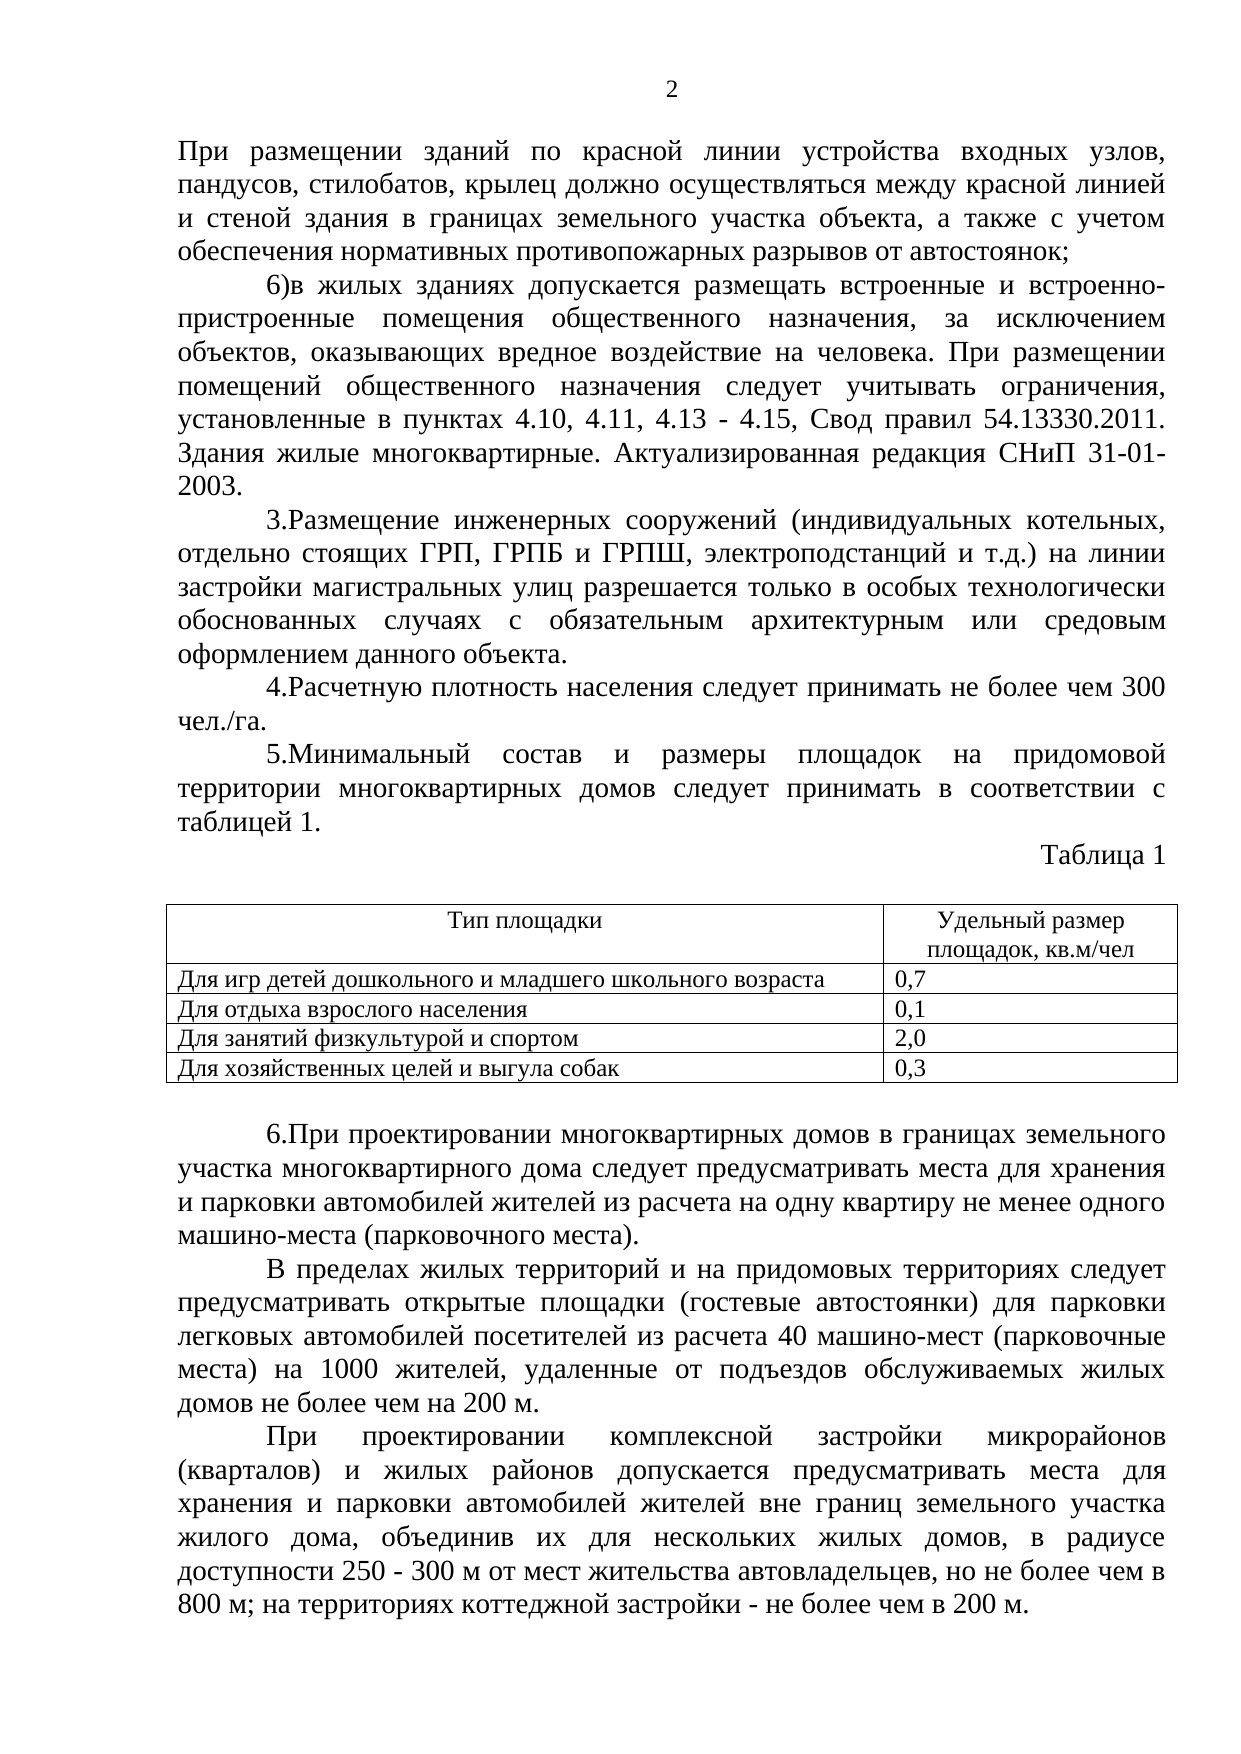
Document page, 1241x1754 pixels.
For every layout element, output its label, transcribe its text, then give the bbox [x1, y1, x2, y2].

text 3.Размещение инженерных сооружений (индивидуальных котельных, отдельно стоящих ГРП, ГРПБ и ГРПШ, электроподстанций и т.д.) на линии застройки магистральных улиц разрешается только в особых технологически обоснованных случаях с обязательным архитектурным или средовым оформлением данного объекта. [177, 502, 1167, 669]
table_header Удельный размер площадок, кв.м/чел [884, 905, 1177, 963]
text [177, 133, 1167, 267]
text При проектировании комплексной застройки микрорайонов (кварталов) и жилых районов допускается предусматривать места для хранения и парковки автомобилей жителей вне границ земельного участка жилого дома, объединив их для нескольких жилых домов, в радиусе доступности 250 - 300 м от мест жительства автовладельцев, но не более чем в 800 м; на территориях коттеджной застройки - не более чем в 200 м. [177, 1418, 1167, 1620]
text Таблица 1 [177, 837, 1167, 871]
table_cell 2,0 [884, 1024, 1177, 1052]
table_cell Для хозяйственных целей и выгула собак [167, 1053, 883, 1082]
text 5.Минимальный состав и размеры площадок на придомовой территории многоквартирных домов следует принимать в соответствии с таблицей 1. [177, 737, 1167, 837]
table_cell 0,3 [884, 1053, 1177, 1082]
table_cell Для занятий физкультурой и спортом [167, 1024, 883, 1052]
text В пределах жилых территорий и на придомовых территориях следует предусматривать открытые площадки (гостевые автостоянки) для парковки легковых автомобилей посетителей из расчета 40 машино-мест (парковочные места) на 1000 жителей, удаленные от подъездов обслуживаемых жилых домов не более чем на 200 м. [177, 1251, 1167, 1418]
table_header Тип площадки [167, 905, 883, 963]
text 6)в жилых зданиях допускается размещать встроенные и встроенно-пристроенные помещения общественного назначения, за исключением объектов, оказывающих вредное воздействие на человека. При размещении помещений общественного назначения следует учитывать ограничения, установленные в пунктах 4.10, 4.11, 4.13 - 4.15, Свод правил 54.13330.2011. Здания жилые многоквартирные. Актуализированная редакция СНиП 31-01-2003. [177, 267, 1167, 502]
table_cell Для игр детей дошкольного и младшего школьного возраста [167, 964, 883, 993]
table_cell 0,1 [884, 994, 1177, 1022]
text 4.Расчетную плотность населения следует принимать не более чем 300 чел./га. [177, 669, 1167, 737]
table_cell 0,7 [884, 964, 1177, 993]
table_cell Для отдыха взрослого населения [167, 994, 883, 1022]
text 6.При проектировании многоквартирных домов в границах земельного участка многоквартирного дома следует предусматривать места для хранения и парковки автомобилей жителей из расчета на одну квартиру не менее одного машино-места (парковочного места). [177, 1117, 1167, 1251]
